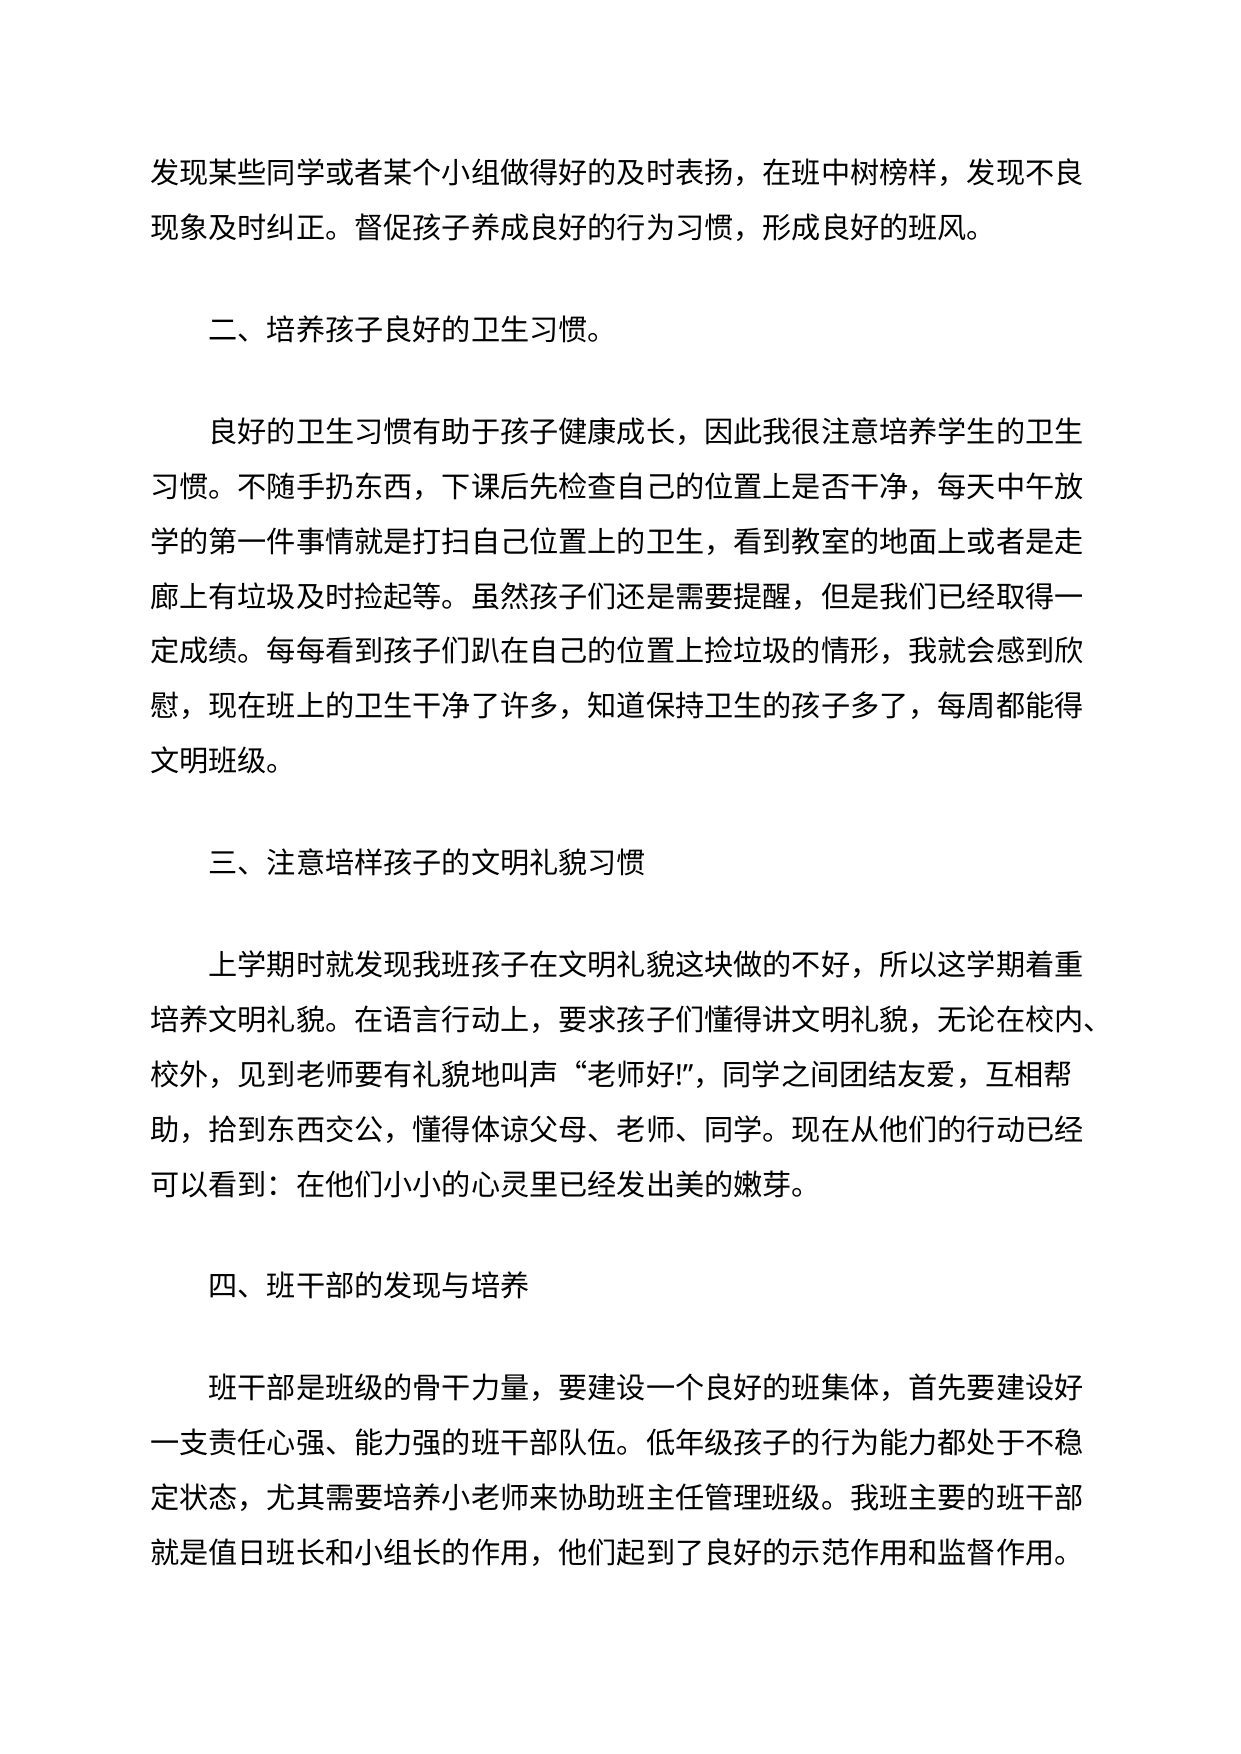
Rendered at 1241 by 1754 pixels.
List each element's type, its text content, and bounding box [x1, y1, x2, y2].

text 良好的卫生习惯有助于孩子健康成长，因此我很注意培养学生的卫生习惯。不随手扔东西，下课后先检查自己的位置上是否干净，每天中午放学的第一件事情就是打扫自己位置上的卫生，看到教室的地面上或者是走廊上有垃圾及时捡起等。虽然孩子们还是需要提醒，但是我们已经取得一定成绩。每每看到孩子们趴在自己的位置上捡垃圾的情形，我就会感到欣慰，现在班上的卫生干净了许多，知道保持卫生的孩子多了，每周都能得文明班级。 [150, 408, 1090, 780]
text 三、注意培样孩子的文明礼貌习惯 [150, 839, 1090, 882]
text 二、培养孩子良好的卫生习惯。 [150, 307, 1090, 349]
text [150, 150, 1090, 247]
text 上学期时就发现我班孩子在文明礼貌这块做的不好，所以这学期着重培养文明礼貌。在语言行动上，要求孩子们懂得讲文明礼貌，无论在校内、校外，见到老师要有礼貌地叫声“老师好!”，同学之间团结友爱，互相帮助，拾到东西交公，懂得体谅父母、老师、同学。现在从他们的行动已经可以看到：在他们小小的心灵里已经发出美的嫩芽。 [150, 941, 1090, 1203]
text 班干部是班级的骨干力量，要建设一个良好的班集体，首先要建设好一支责任心强、能力强的班干部队伍。低年级孩子的行为能力都处于不稳定状态，尤其需要培养小老师来协助班主任管理班级。我班主要的班干部就是值日班长和小组长的作用，他们起到了良好的示范作用和监督作用。 [150, 1364, 1090, 1572]
text 四、班干部的发现与培养 [150, 1263, 1090, 1305]
